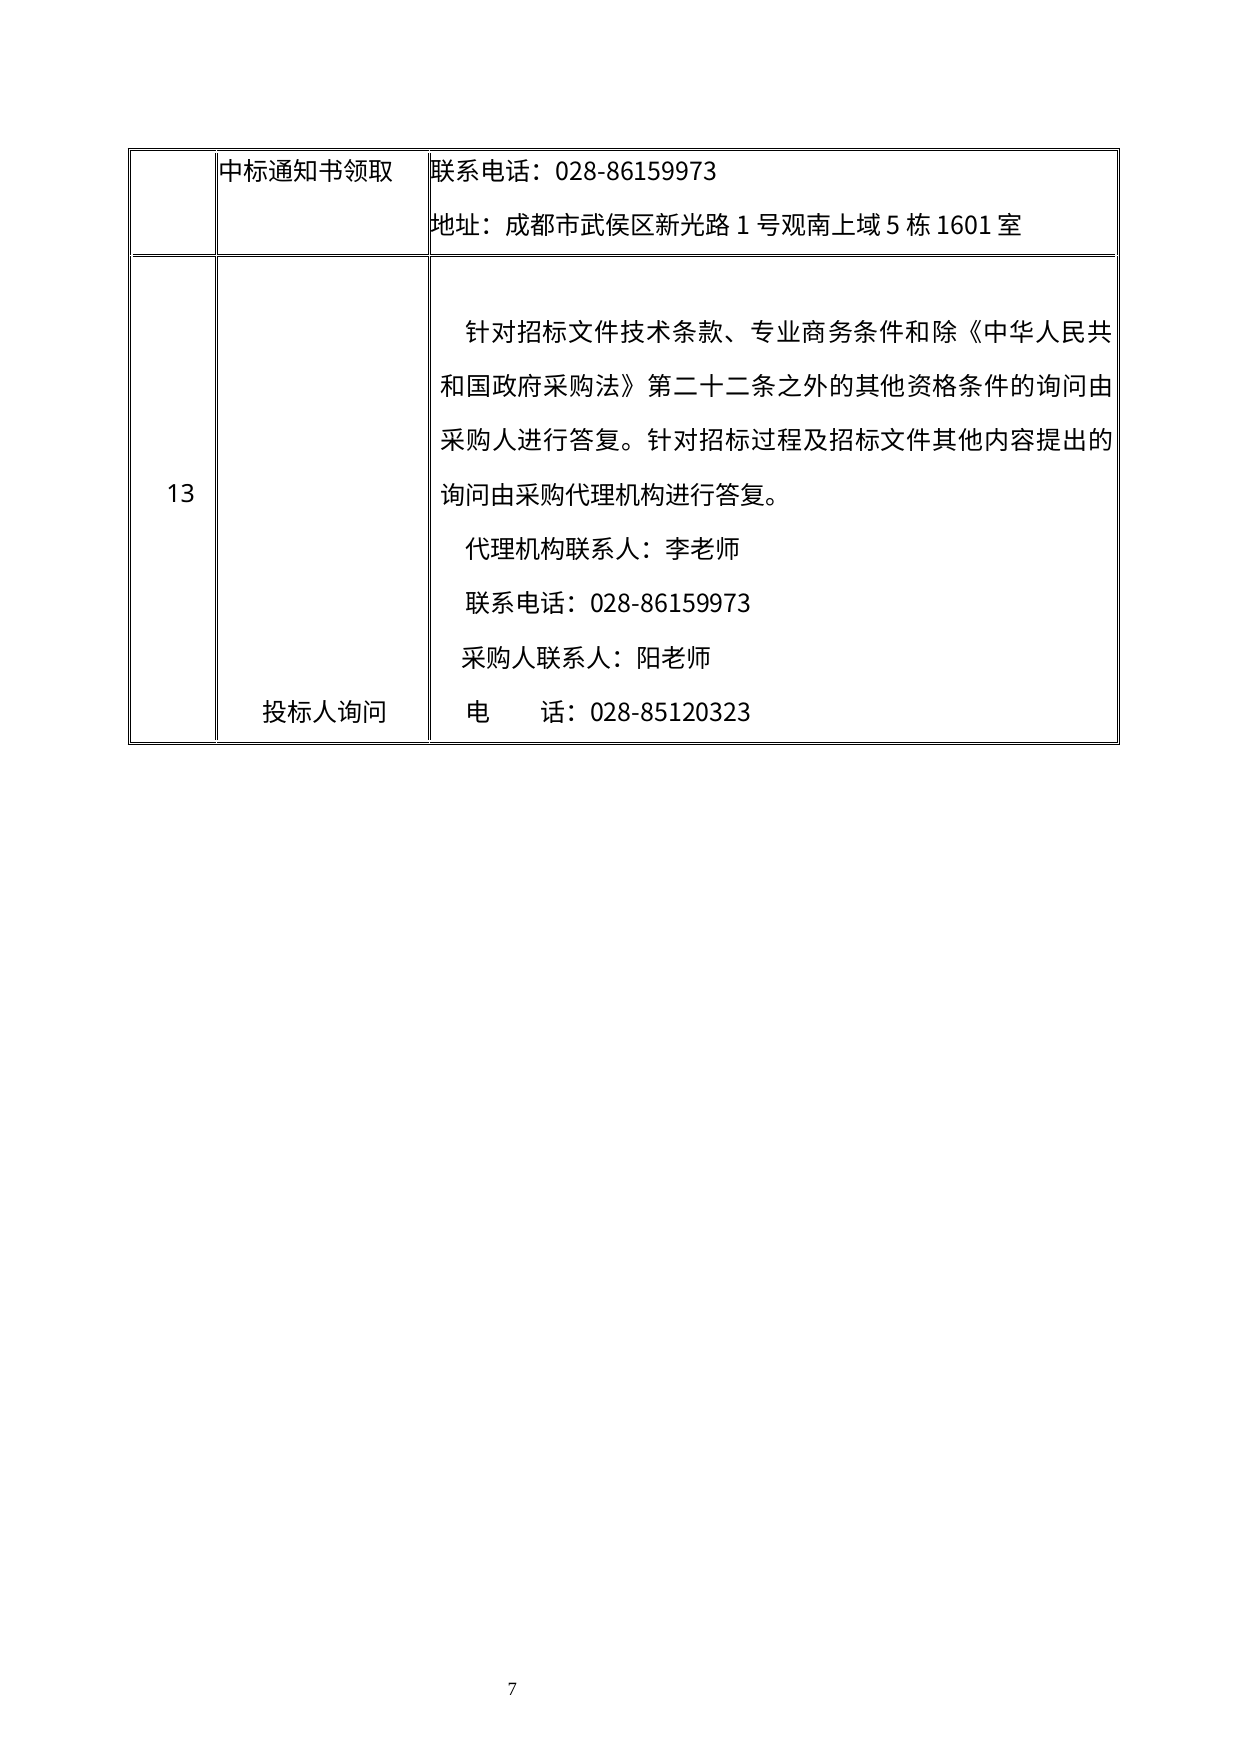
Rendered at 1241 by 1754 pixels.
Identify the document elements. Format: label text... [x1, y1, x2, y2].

table_cell 投标人询问 [216, 257, 429, 742]
table_cell 中标通知书领取 [216, 151, 429, 254]
table_cell 针对招标文件技术条款、专业商务条件和除《中华人民共和国政府采购法》第二十二条之外的其他资格条件的询问由采购人进行答复。针对招标过程及招标文件其他内容提出的询问由采购代理机构进行答复。 代理机构联系人：李老师 联系电话：028-86159973 采购人联系人：阳老师 电 话：028-85120323 [429, 254, 1119, 742]
table_cell 12 [131, 151, 216, 254]
table_cell 13 [129, 254, 216, 742]
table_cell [429, 151, 1117, 254]
